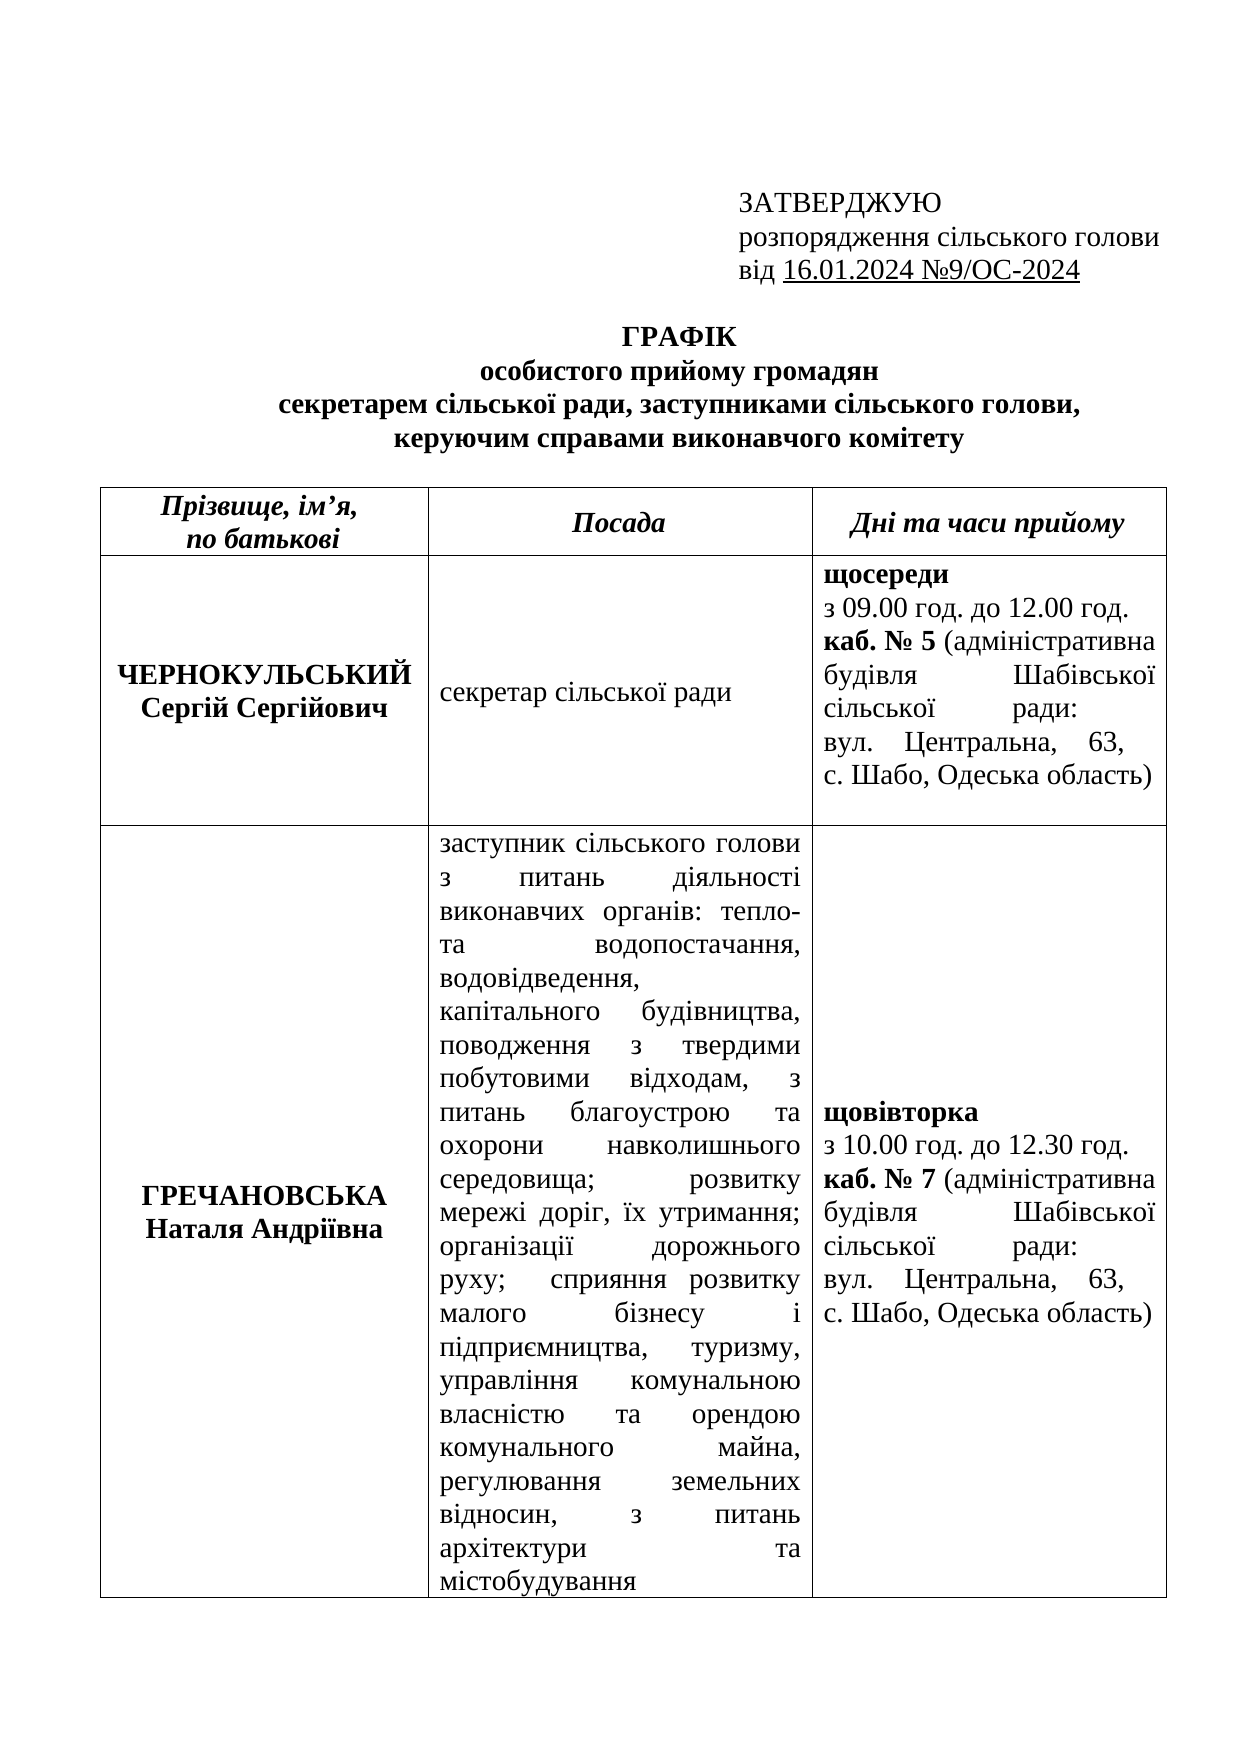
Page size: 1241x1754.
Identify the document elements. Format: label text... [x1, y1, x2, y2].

table_cell ЧЕРНОКУЛЬСЬКИЙ Сергій Сергійович [101, 556, 428, 824]
table_cell заступник сільського голови з питань діяльності виконавчих органів: тепло-та водопостачання, водовідведення, капітального будівництва, поводження з твердими побутовими відходам, з питань благоустрою та охорони навколишнього середовища; розвитку мережі доріг, їх утримання; організації дорожнього руху; сприяння розвитку малого бізнесу і підприємництва, туризму, управління комунальною власністю та орендою комунального майна, регулювання земельних відносин, з питань архітектури та містобудування [429, 826, 812, 1597]
table_header Прізвище, ім’я, по батькові [101, 488, 428, 555]
text ГРАФІК [177, 319, 1181, 353]
text розпорядження сільського голови [738, 219, 1181, 252]
table_cell щосереди з 09.00 год. до 12.00 год. каб. № 5 (адміністративна будівля Шабівської сільської ради: вул. Центральна, 63, с. Шабо, Одеська область) [813, 556, 1166, 824]
text секретарем сільської ради, заступниками сільського голови, [177, 386, 1181, 420]
table_cell ГРЕЧАНОВСЬКА Наталя Андріївна [101, 826, 428, 1597]
table_cell секретар сільської ради [429, 556, 812, 824]
text ЗАТВЕРДЖУЮ [738, 185, 1181, 219]
text від 16.01.2024 №9/ОС-2024 [738, 252, 1181, 286]
text особистого прийому громадян [177, 353, 1181, 386]
table_header Дні та часи прийому [813, 488, 1166, 555]
table_cell щовівторка з 10.00 год. до 12.30 год. каб. № 7 (адміністративна будівля Шабівської сільської ради: вул. Центральна, 63, с. Шабо, Одеська область) [813, 826, 1166, 1597]
table_header Посада [429, 488, 812, 555]
text керуючим справами виконавчого комітету [177, 420, 1181, 453]
